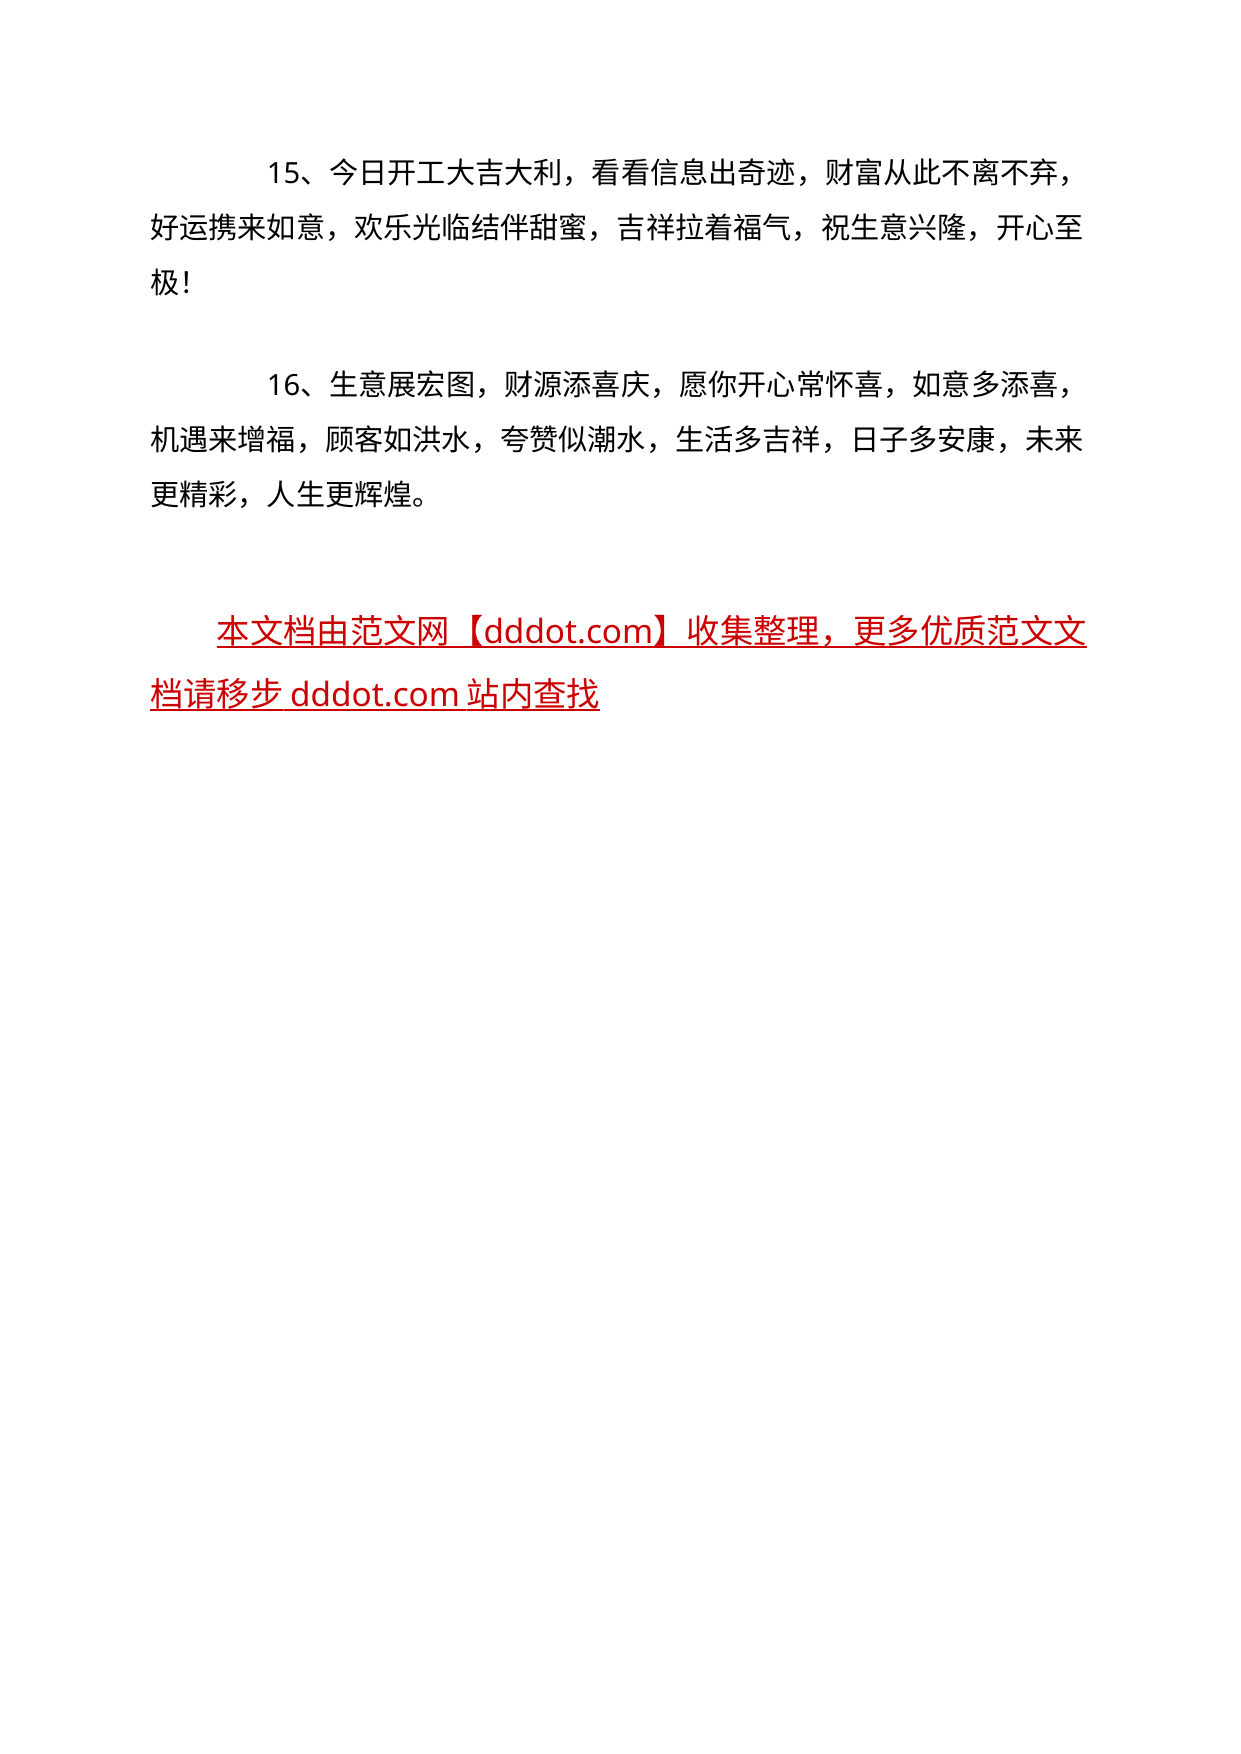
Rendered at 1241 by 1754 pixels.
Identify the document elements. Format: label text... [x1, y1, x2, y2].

text 15、今日开工大吉大利，看看信息出奇迹，财富从此不离不弃，好运携来如意，欢乐光临结伴甜蜜，吉祥拉着福气，祝生意兴隆，开心至极！ [150, 150, 1090, 302]
text 本文档由范文网【dddot.com】收集整理，更多优质范文文档请移步dddot.com站内查找 [150, 604, 1090, 716]
text 16、生意展宏图，财源添喜庆，愿你开心常怀喜，如意多添喜，机遇来增福，顾客如洪水，夸赞似潮水，生活多吉祥，日子多安康，未来更精彩，人生更辉煌。 [150, 362, 1090, 514]
